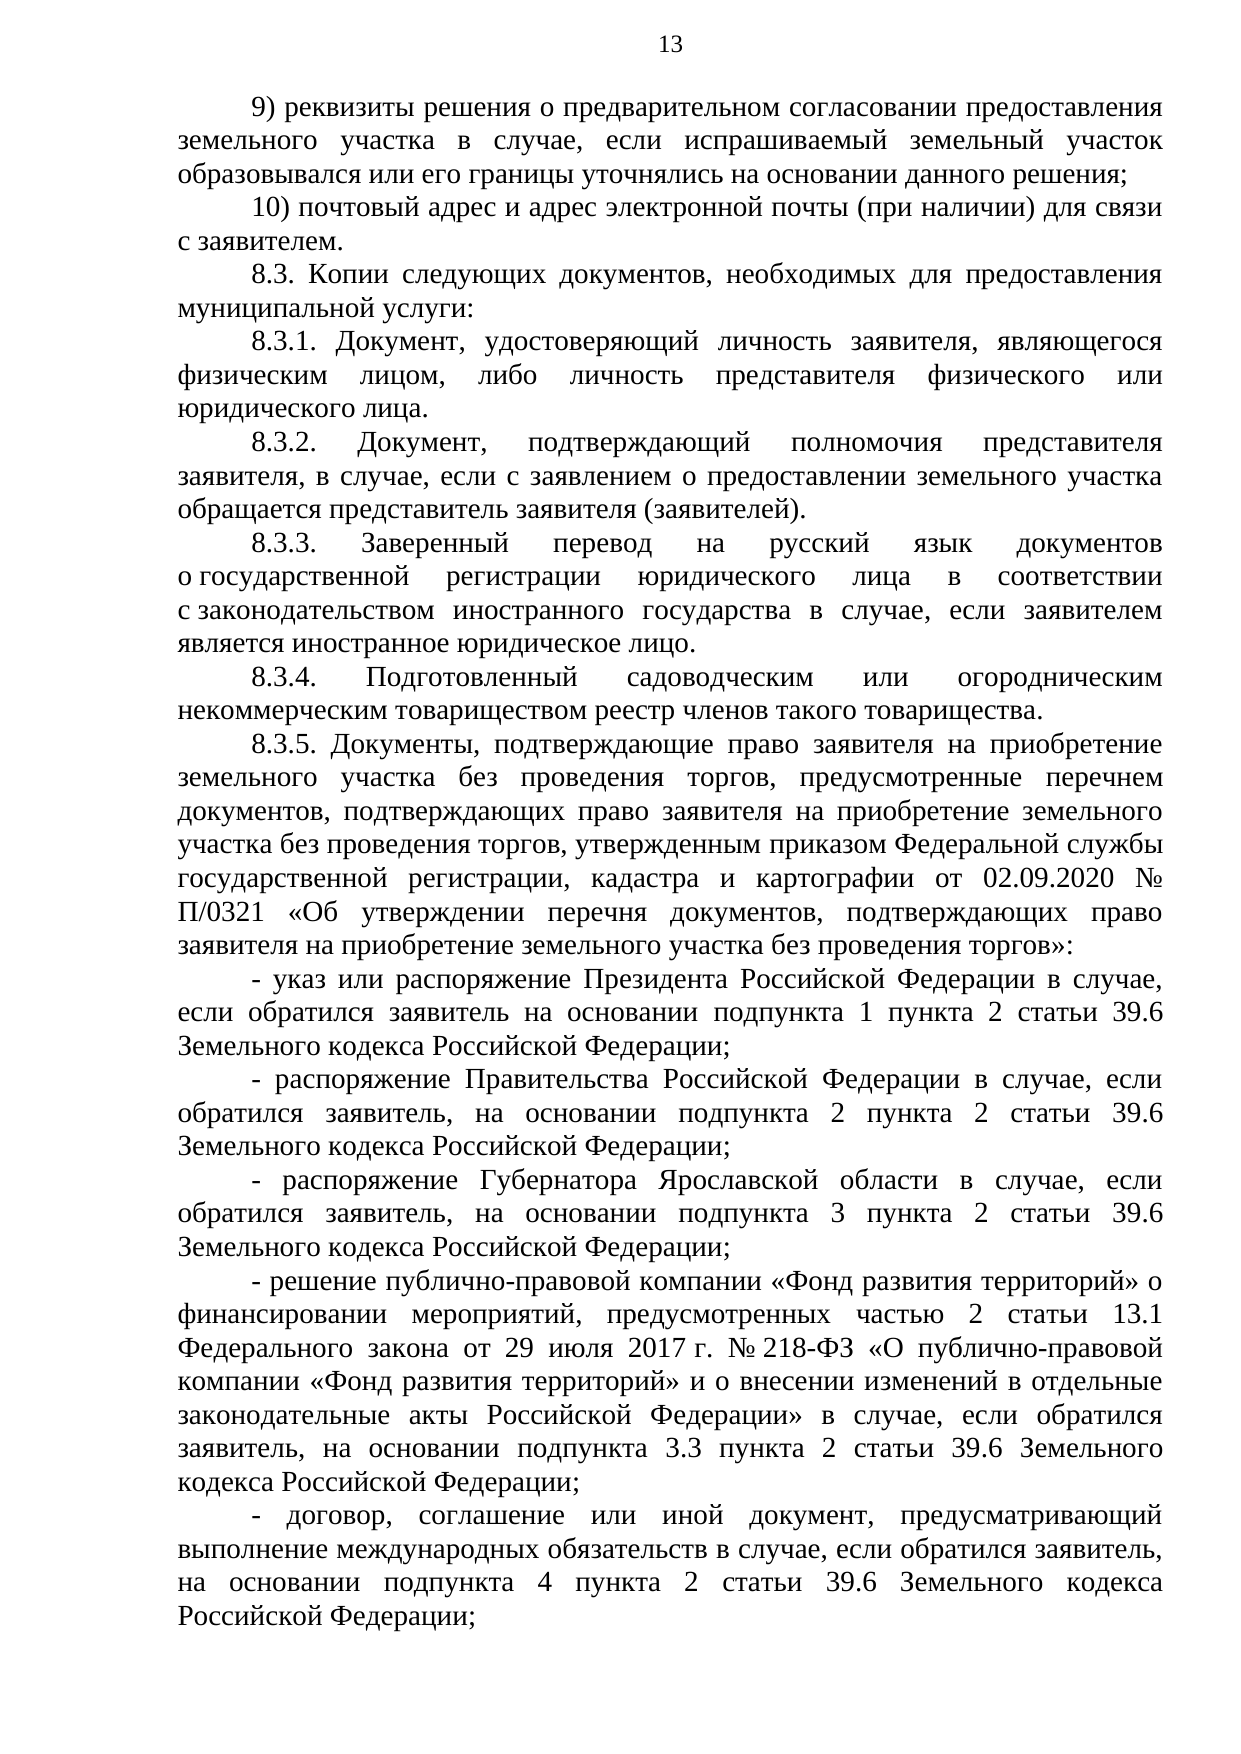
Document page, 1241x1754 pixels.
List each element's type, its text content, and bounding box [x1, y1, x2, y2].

text 10) почтовый адрес и адрес электронной почты (при наличии) для связи с заявителем. [177, 189, 1163, 256]
text 8.3.2. Документ, подтверждающий полномочия представителя заявителя, в случае, если с заявлением о предоставлении земельного участка обращается представитель заявителя (заявителей). [177, 424, 1163, 525]
text 8.3.4. Подготовленный садоводческим или огородническим некоммерческим товариществом реестр членов такого товарищества. [177, 659, 1163, 726]
text - решение публично-правовой компании «Фонд развития территорий» о финансировании мероприятий, предусмотренных частью 2 статьи 13.1 Федерального закона от 29 июля 2017 г. № 218-ФЗ «О публично-правовой компании «Фонд развития территорий» и о внесении изменений в отдельные законодательные акты Российской Федерации» в случае, если обратился заявитель, на основании подпункта 3.3 пункта 2 статьи 39.6 Земельного кодекса Российской Федерации; [177, 1263, 1163, 1497]
text - распоряжение Губернатора Ярославской области в случае, если обратился заявитель, на основании подпункта 3 пункта 2 статьи 39.6 Земельного кодекса Российской Федерации; [177, 1162, 1163, 1263]
text 9) реквизиты решения о предварительном согласовании предоставления земельного участка в случае, если испрашиваемый земельный участок образовывался или его границы уточнялись на основании данного решения; [177, 89, 1163, 189]
text 8.3.1. Документ, удостоверяющий личность заявителя, являющегося физическим лицом, либо личность представителя физического или юридического лица. [177, 323, 1163, 424]
text 8.3. Копии следующих документов, необходимых для предоставления муниципальной услуги: [177, 256, 1163, 323]
text - распоряжение Правительства Российской Федерации в случае, если обратился заявитель, на основании подпункта 2 пункта 2 статьи 39.6 Земельного кодекса Российской Федерации; [177, 1061, 1163, 1162]
text - договор, соглашение или иной документ, предусматривающий выполнение международных обязательств в случае, если обратился заявитель, на основании подпункта 4 пункта 2 статьи 39.6 Земельного кодекса Российской Федерации; [177, 1497, 1163, 1632]
text 8.3.3. Заверенный перевод на русский язык документов о государственной регистрации юридического лица в соответствии с законодательством иностранного государства в случае, если заявителем является иностранное юридическое лицо. [177, 525, 1163, 659]
text 8.3.5. Документы, подтверждающие право заявителя на приобретение земельного участка без проведения торгов, предусмотренные перечнем документов, подтверждающих право заявителя на приобретение земельного участка без проведения торгов, утвержденным приказом Федеральной службы государственной регистрации, кадастра и картографии от 02.09.2020 № П/0321 «Об утверждении перечня документов, подтверждающих право заявителя на приобретение земельного участка без проведения торгов»: [177, 726, 1163, 961]
text - указ или распоряжение Президента Российской Федерации в случае, если обратился заявитель на основании подпункта 1 пункта 2 статьи 39.6 Земельного кодекса Российской Федерации; [177, 961, 1163, 1061]
